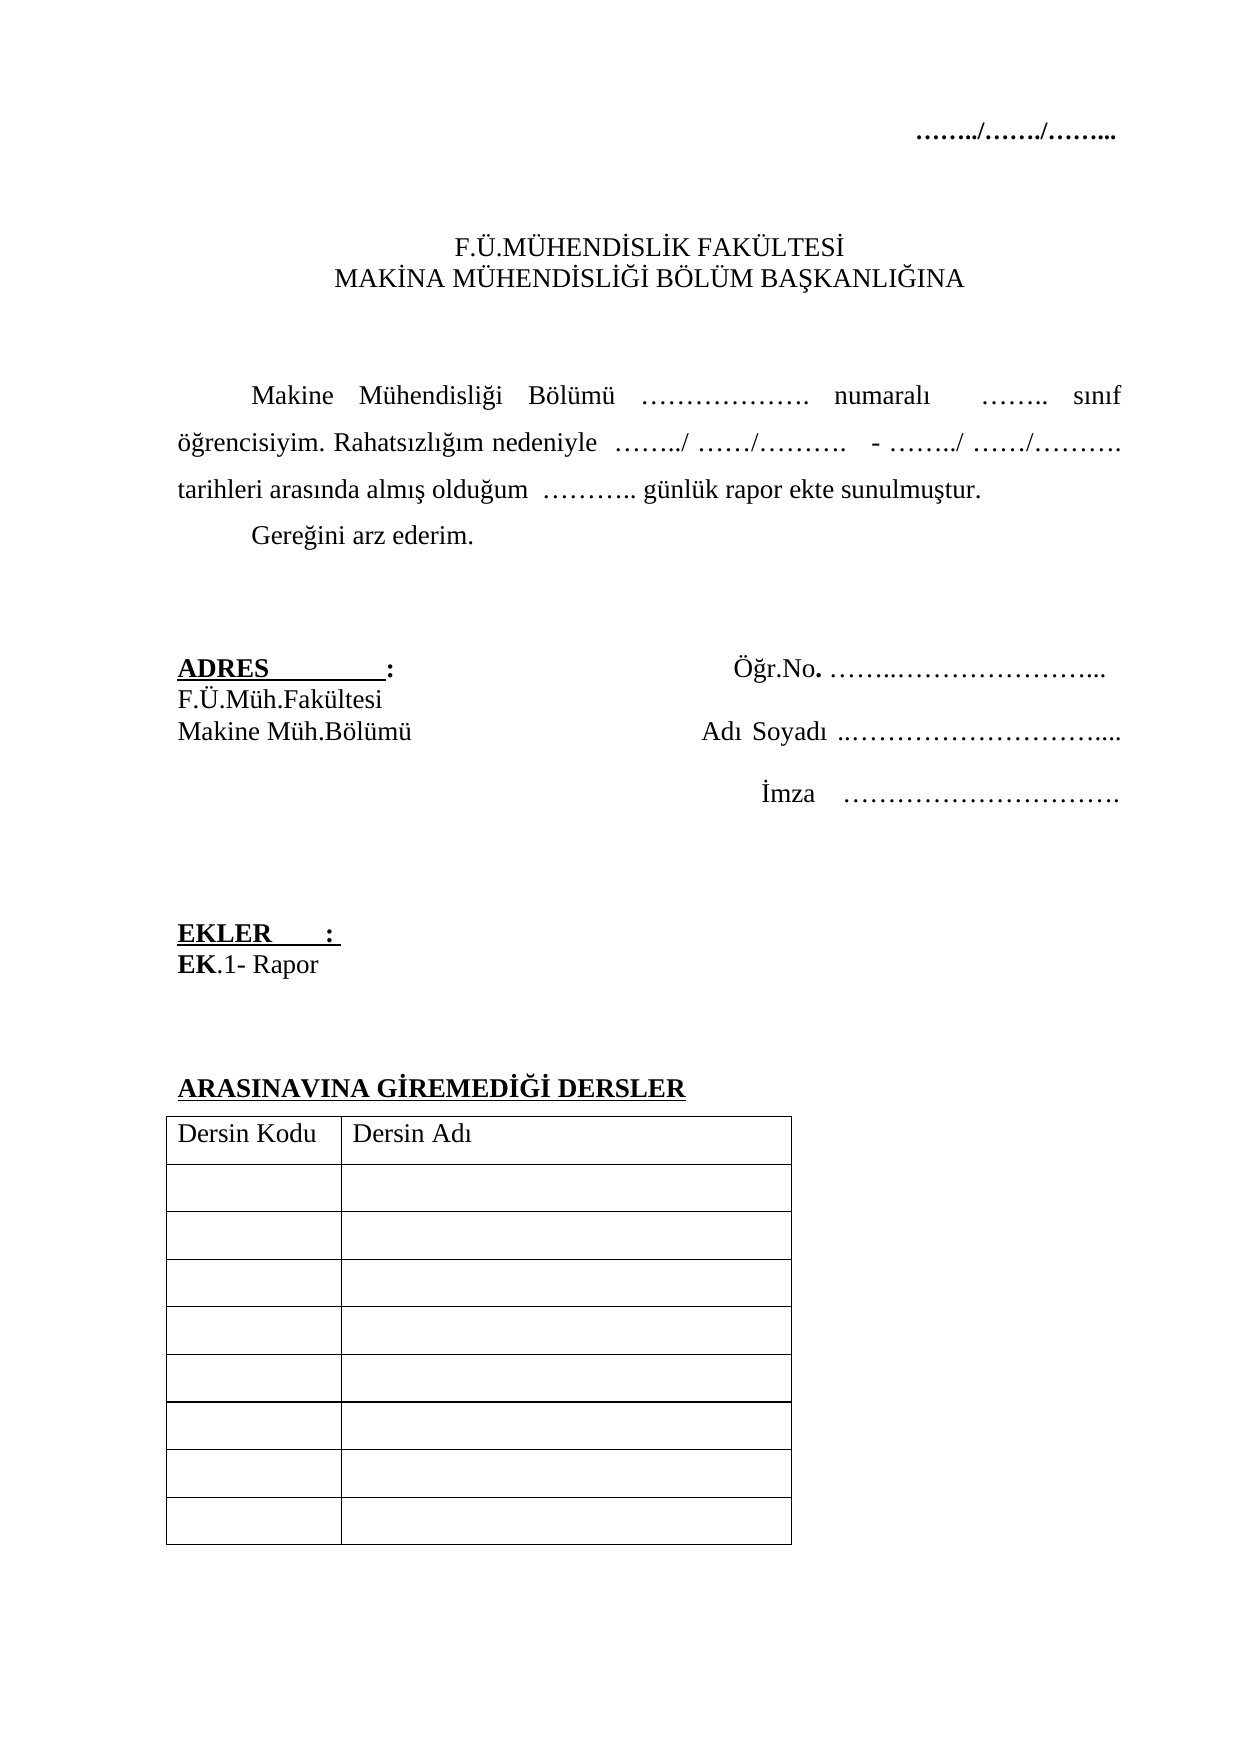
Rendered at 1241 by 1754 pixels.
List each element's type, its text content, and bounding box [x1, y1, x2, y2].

table_cell [342, 1403, 791, 1449]
table_cell [342, 1307, 791, 1354]
table_cell [342, 1260, 791, 1306]
text ADRES : Öğr.No. ……..…………………... [177, 652, 1122, 683]
table_cell [342, 1165, 791, 1211]
text MAKİNA MÜHENDİSLİĞİ BÖLÜM BAŞKANLIĞINA [177, 262, 1122, 293]
table_cell [167, 1260, 341, 1306]
table_cell [342, 1450, 791, 1497]
text Gereğini arz ederim. [177, 519, 1122, 551]
table_cell [167, 1165, 341, 1211]
text F.Ü.Müh.Fakültesi [177, 683, 1122, 714]
table_header Dersin Kodu [167, 1117, 341, 1163]
text ……../……./……... [177, 116, 1122, 144]
text İmza …………………………. [177, 777, 1122, 808]
table_cell [167, 1403, 341, 1449]
table_cell [167, 1450, 341, 1497]
text EKLER : [177, 917, 1122, 948]
table_cell [167, 1498, 341, 1544]
text Makine Mühendisliği Bölümü ………………. numaralı …….. sınıf öğrencisiyim. Rahatsızlığım nedeniyle ……../ ……/………. - ……../ ……/………. tarihleri arasında almış olduğum ……….. günlük rapor ekte sunulmuştur. [177, 379, 1122, 504]
table_cell [342, 1498, 791, 1544]
text EK.1- Rapor [177, 948, 1122, 979]
table_cell [167, 1212, 341, 1259]
text F.Ü.MÜHENDİSLİK FAKÜLTESİ [177, 231, 1122, 262]
table_cell [167, 1307, 341, 1354]
table_cell [342, 1212, 791, 1259]
table_cell [342, 1355, 791, 1401]
table_cell [167, 1355, 341, 1401]
table_header Dersin Adı [342, 1117, 791, 1163]
text Makine Müh.Bölümü Adı Soyadı ..……………………….... [177, 714, 1122, 777]
text ARASINAVINA GİREMEDİĞİ DERSLER [177, 1072, 1122, 1104]
